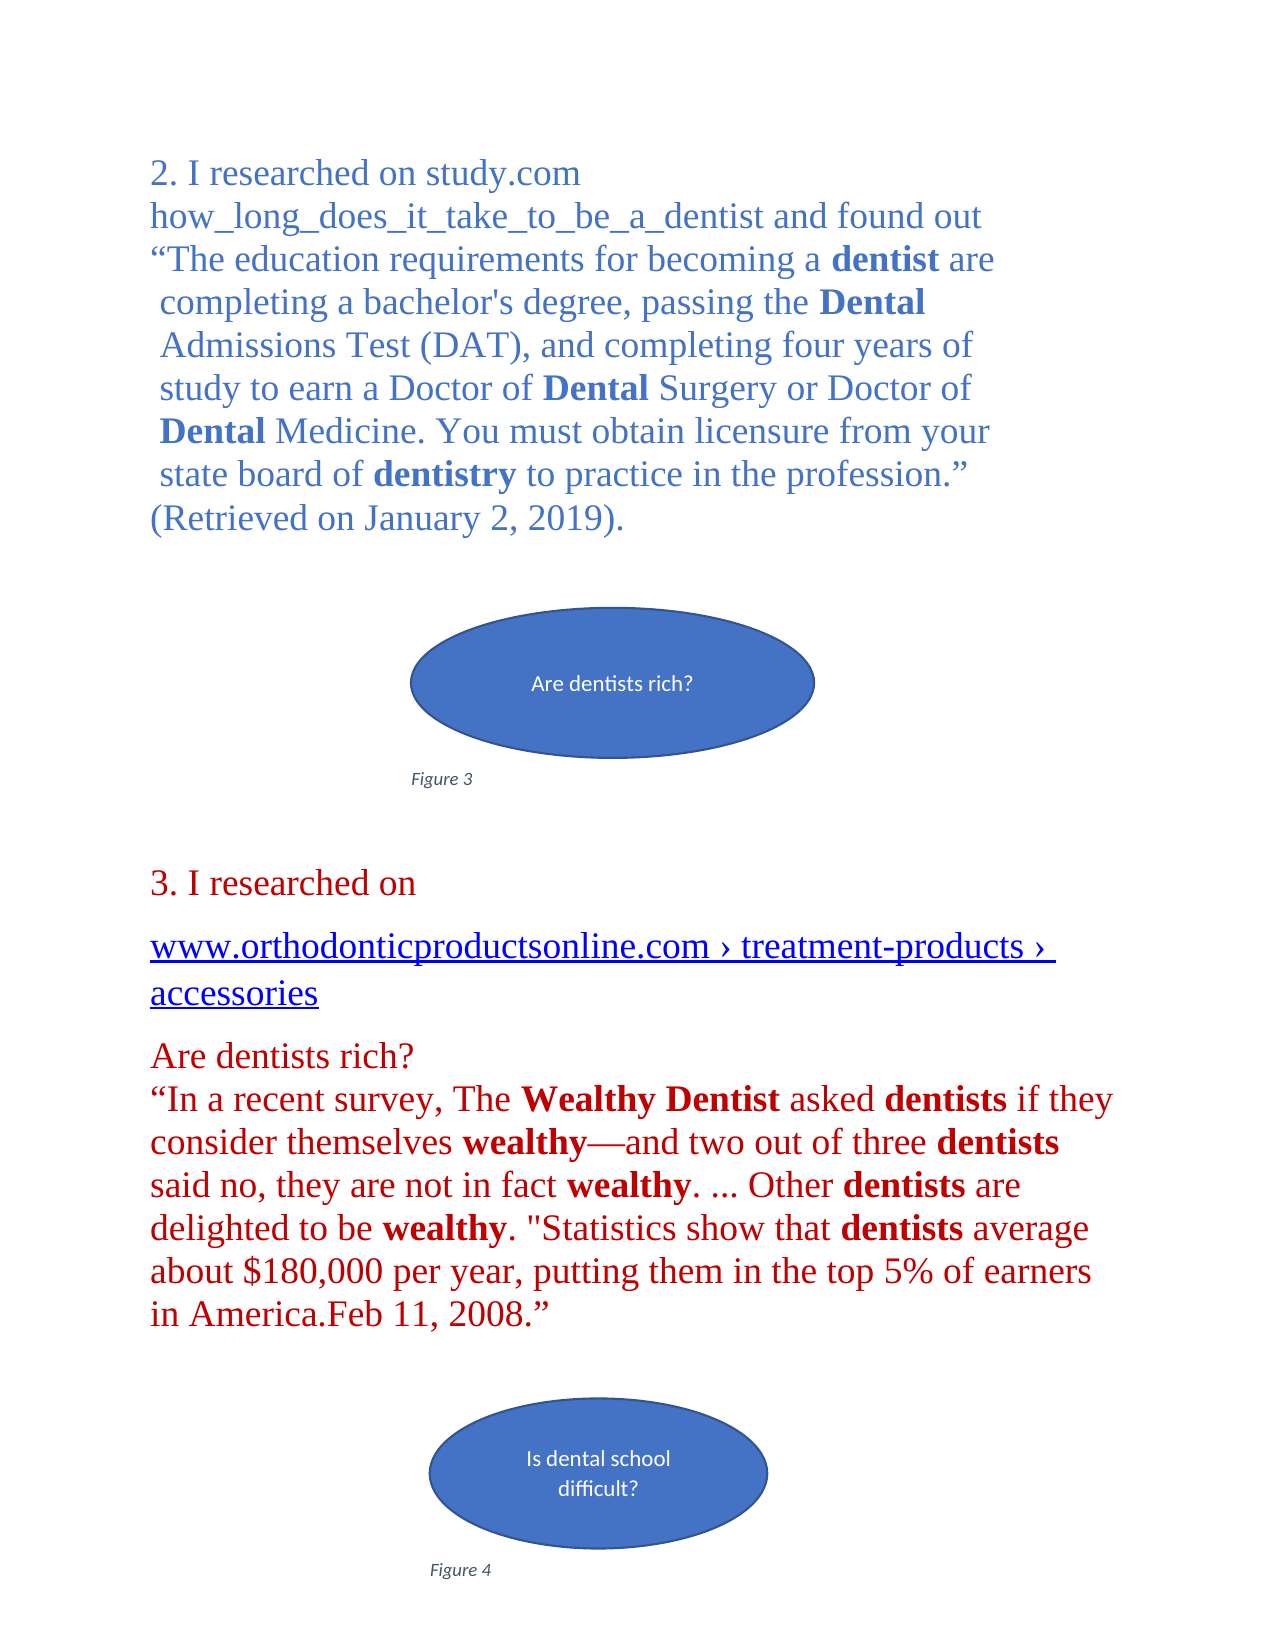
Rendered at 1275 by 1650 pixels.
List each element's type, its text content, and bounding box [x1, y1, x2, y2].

text study to earn a Doctor of Dental Surgery or Doctor of [150, 366, 1125, 409]
text Admissions Test (DAT), and completing four years of [150, 322, 1125, 366]
text state board of dentistry to practice in the profession.” (Retrieved on January 2, 2019). [150, 452, 1125, 538]
text 3. I researched on [150, 860, 1125, 903]
text “The education requirements for becoming a dentist are [150, 236, 1125, 279]
text Dental Medicine. You must obtain licensure from your [150, 409, 1125, 452]
text 2. I researched on study.com how_long_does_it_take_to_be_a_dentist and found out [150, 150, 1125, 236]
text completing a bachelor's degree, passing the Dental [150, 279, 1125, 322]
text Are dentists rich? [150, 1033, 1125, 1076]
text “In a recent survey, The Wealthy Dentist asked dentists if they consider themselves wealthy—and two out of three dentists said no, they are not in fact wealthy. ... Other dentists are delighted to be wealthy. "Statistics show that dentists average about $180,000 per year, putting them in the top 5% of earners in America.Feb 11, 2008.” [150, 1076, 1125, 1335]
text www.orthodonticproductsonline.com › treatment-products › accessories [150, 923, 1125, 1013]
